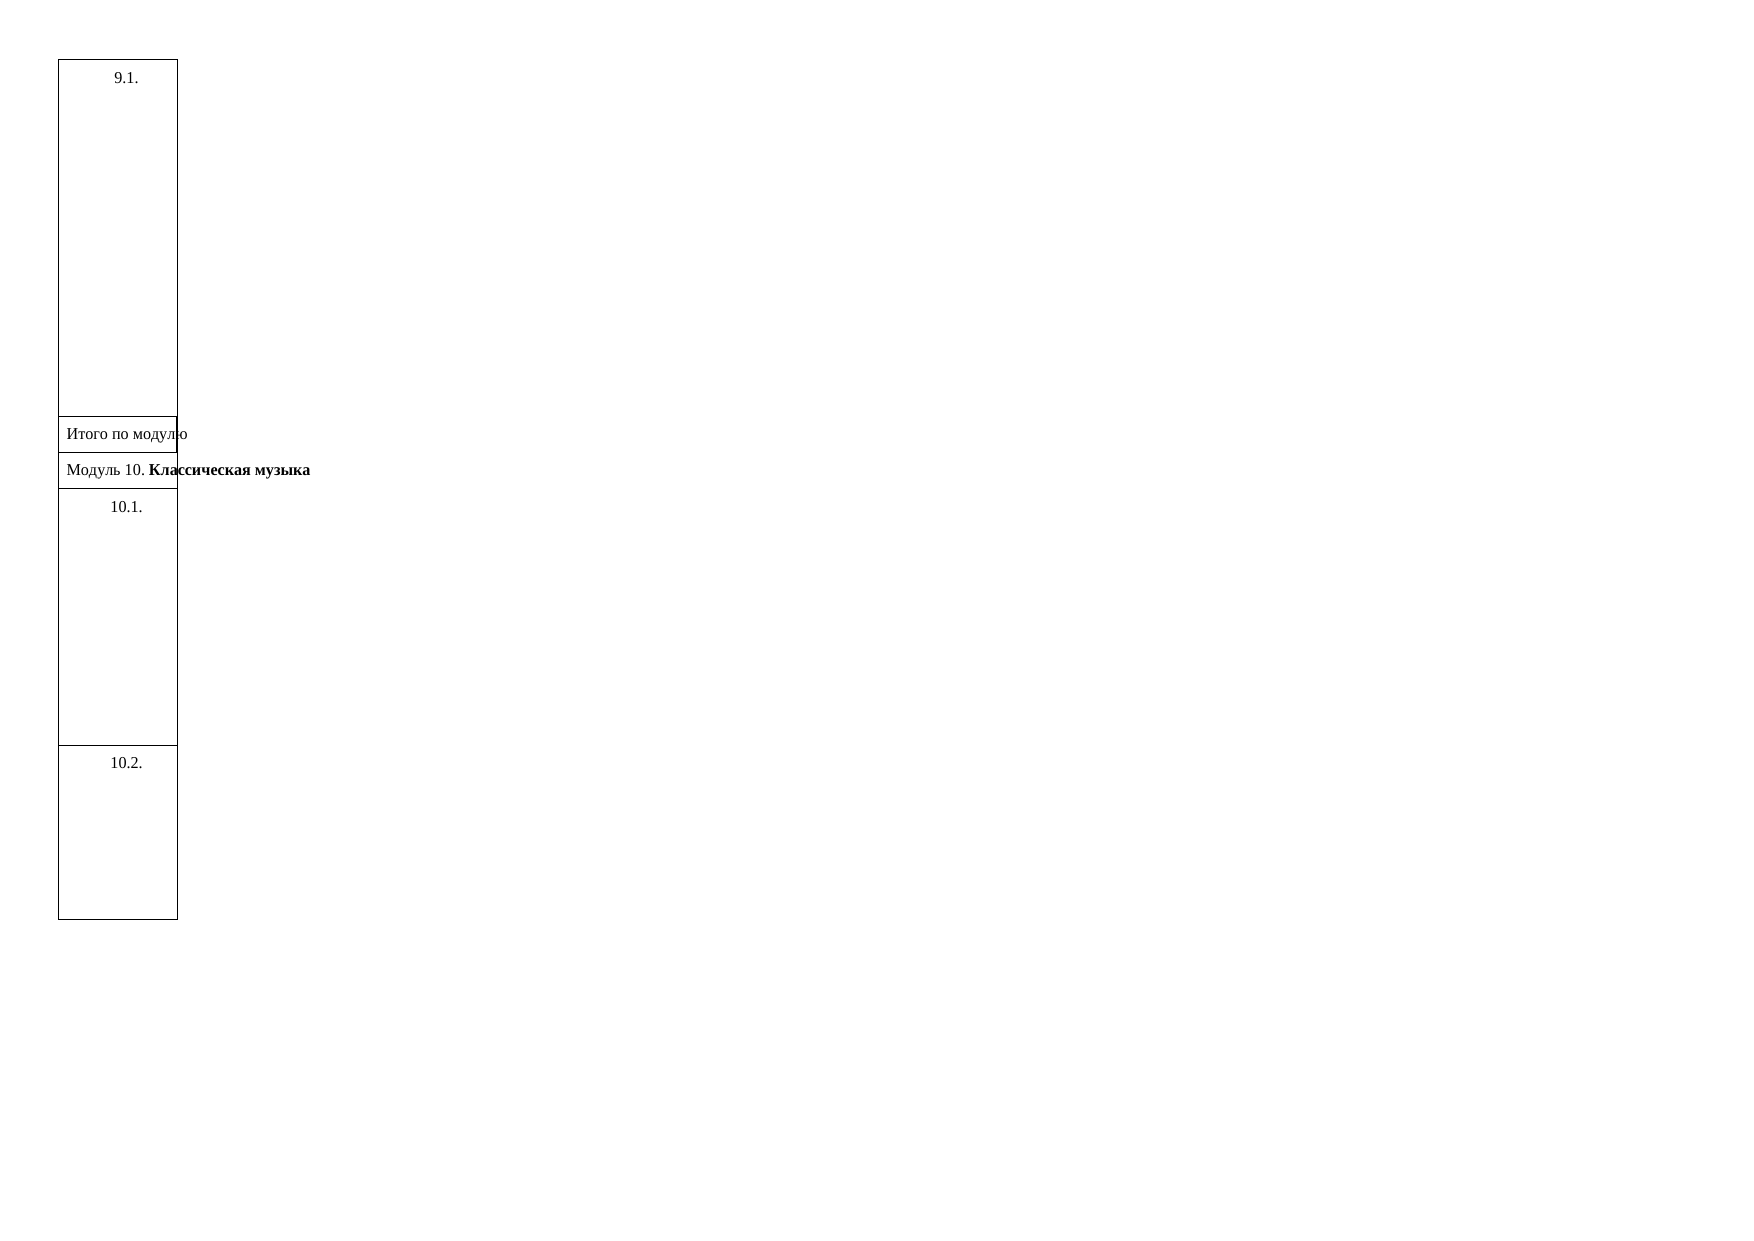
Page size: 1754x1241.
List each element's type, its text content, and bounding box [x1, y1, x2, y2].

table_header 9.1. [59, 60, 177, 416]
table_cell 10.1. [59, 489, 177, 745]
table_cell 10.2. [59, 746, 177, 919]
table_cell Итого по модулю [59, 417, 176, 452]
table_cell Модуль 10. Классическая музыка [59, 453, 177, 488]
